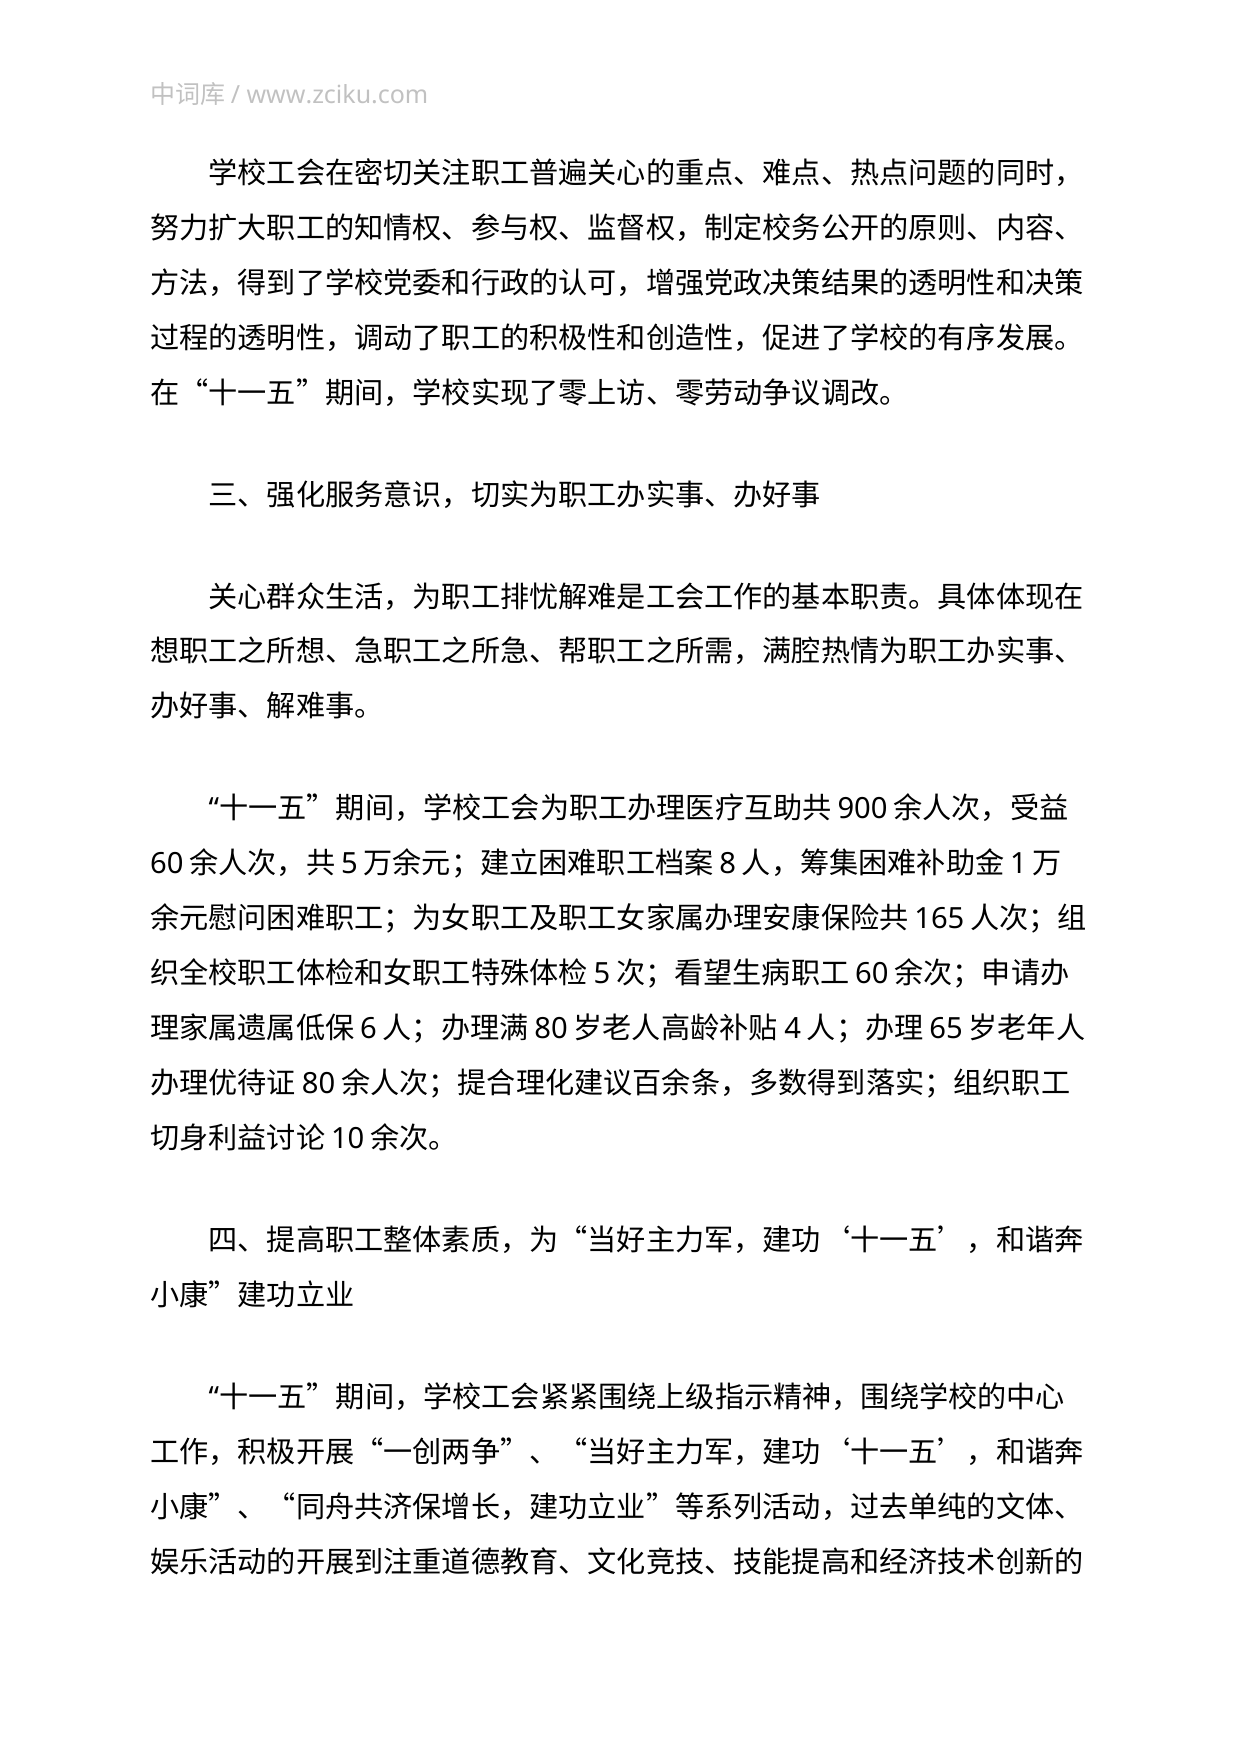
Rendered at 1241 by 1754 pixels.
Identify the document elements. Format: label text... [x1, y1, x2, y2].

text 关心群众生活，为职工排忧解难是工会工作的基本职责。具体体现在想职工之所想、急职工之所急、帮职工之所需，满腔热情为职工办实事、办好事、解难事。 [150, 573, 1090, 725]
text 四、提高职工整体素质，为“当好主力军，建功‘十一五’，和谐奔小康”建功立业 [150, 1217, 1090, 1314]
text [150, 1373, 1090, 1580]
text 三、强化服务意识，切实为职工办实事、办好事 [150, 471, 1090, 514]
text “十一五”期间，学校工会为职工办理医疗互助共900余人次，受益60余人次，共5万余元；建立困难职工档案8人，筹集困难补助金1万余元慰问困难职工；为女职工及职工女家属办理安康保险共165人次；组织全校职工体检和女职工特殊体检5次；看望生病职工60余次；申请办理家属遗属低保6人；办理满80岁老人高龄补贴 4人；办理65岁老年人办理优待证80余人次；提合理化建议百余条，多数得到落实；组织职工切身利益讨论10余次。 [150, 785, 1090, 1157]
text 学校工会在密切关注职工普遍关心的重点、难点、热点问题的同时，努力扩大职工的知情权、参与权、监督权，制定校务公开的原则、内容、方法，得到了学校党委和行政的认可，增强党政决策结果的透明性和决策过程的透明性，调动了职工的积极性和创造性，促进了学校的有序发展。在“十一五”期间，学校实现了零上访、零劳动争议调改。 [150, 150, 1090, 412]
